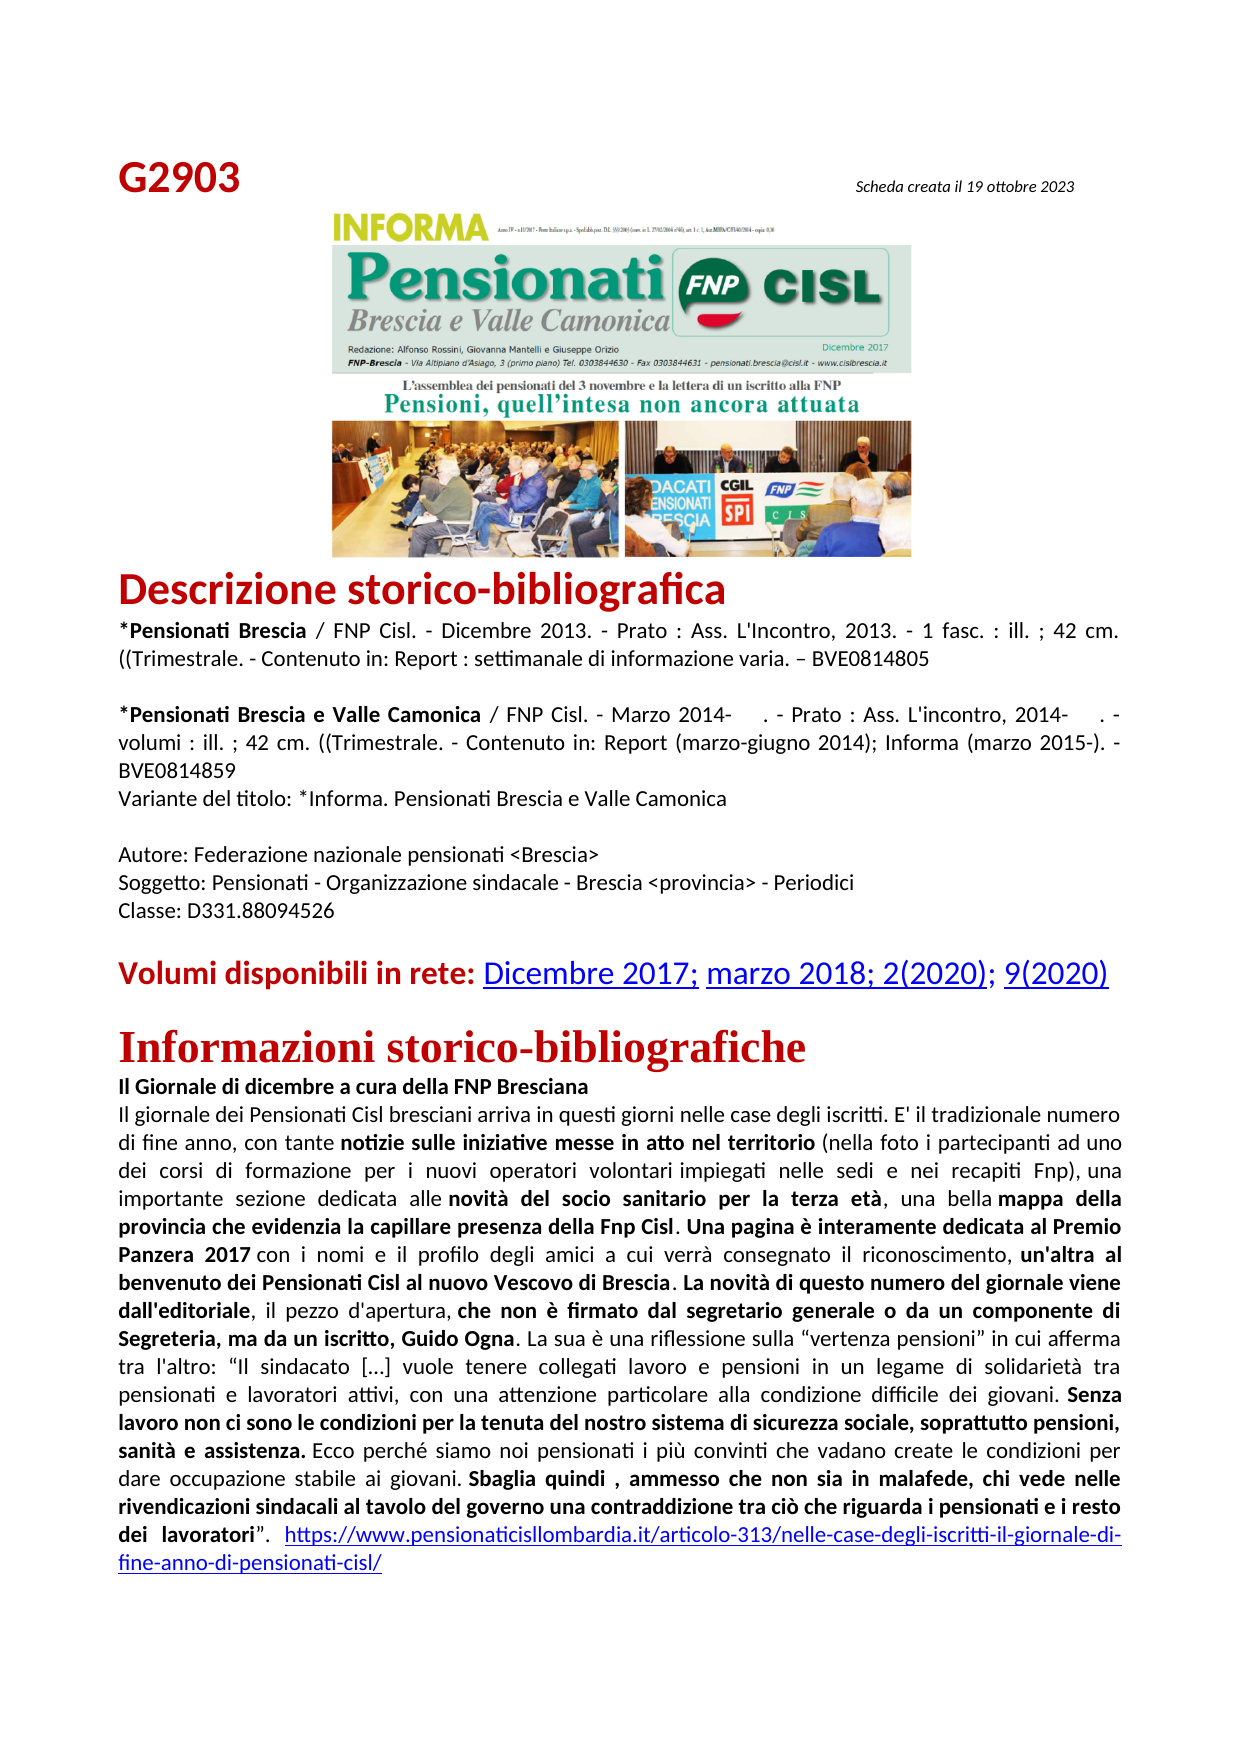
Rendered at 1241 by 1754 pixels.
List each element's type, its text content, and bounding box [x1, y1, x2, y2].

text Autore: Federazione nazionale pensionati <Brescia> [118, 840, 1122, 868]
picture [325, 203, 916, 561]
text Volumi disponibili in rete: Dicembre 2017; marzo 2018; 2(2020); 9(2020) [118, 952, 1122, 993]
text Informazioni storico-bibliografiche [118, 1019, 1122, 1072]
text Classe: D331.88094526 [118, 896, 1122, 924]
text *Pensionati Brescia e Valle Camonica / FNP Cisl. - Marzo 2014- . - Prato : Ass. L'incontro, 2014- . - volumi : ill. ; 42 cm. ((Trimestrale. - Contenuto in: Report (marzo-giugno 2014); Informa (marzo 2015-). - BVE0814859 [118, 700, 1122, 784]
text Il Giornale di dicembre a cura della FNP Bresciana [118, 1072, 1122, 1100]
text Il giornale dei Pensionati Cisl bresciani arriva in questi giorni nelle case degli iscritti. E' il tradizionale numero di fine anno, con tante notizie sulle iniziative messe in atto nel territorio (nella foto i partecipanti ad uno dei corsi di formazione per i nuovi operatori volontari impiegati nelle sedi e nei recapiti Fnp), una importante sezione dedicata alle novità del socio sanitario per la terza età, una bella mappa della provincia che evidenzia la capillare presenza della Fnp Cisl. Una pagina è interamente dedicata al Premio Panzera 2017 con i nomi e il profilo degli amici a cui verrà consegnato il riconoscimento, un'altra al benvenuto dei Pensionati Cisl al nuovo Vescovo di Brescia. La novità di questo numero del giornale viene dall'editoriale, il pezzo d'apertura, che non è firmato dal segretario generale o da un componente di Segreteria, ma da un iscritto, Guido Ogna. La sua è una riflessione sulla “vertenza pensioni” in cui afferma tra l'altro: “Il sindacato […] vuole tenere collegati lavoro e pensioni in un legame di solidarietà tra pensionati e lavoratori attivi, con una attenzione particolare alla condizione difficile dei giovani. Senza lavoro non ci sono le condizioni per la tenuta del nostro sistema di sicurezza sociale, soprattutto pensioni, sanità e assistenza. Ecco perché siamo noi pensionati i più convinti che vadano create le condizioni per dare occupazione stabile ai giovani. Sbaglia quindi , ammesso che non sia in malafede, chi vede nelle rivendicazioni sindacali al tavolo del governo una contraddizione tra ciò che riguarda i pensionati e i resto dei lavoratori”. https://www.pensionaticisllombardia.it/articolo-313/nelle-case-degli-iscritti-il-giornale-di-fine-anno-di-pensionati-cisl/ [118, 1100, 1122, 1577]
text *Pensionati Brescia / FNP Cisl. - Dicembre 2013. - Prato : Ass. L'Incontro, 2013. - 1 fasc. : ill. ; 42 cm. ((Trimestrale. - Contenuto in: Report : settimanale di informazione varia. – BVE0814805 [118, 616, 1122, 672]
text Variante del titolo: *Informa. Pensionati Brescia e Valle Camonica [118, 784, 1122, 812]
text Soggetto: Pensionati - Organizzazione sindacale - Brescia <provincia> - Periodici [118, 868, 1122, 896]
text Descrizione storico-bibliografica [118, 560, 1122, 616]
text G2903 Scheda creata il 19 ottobre 2023 [118, 148, 1122, 203]
